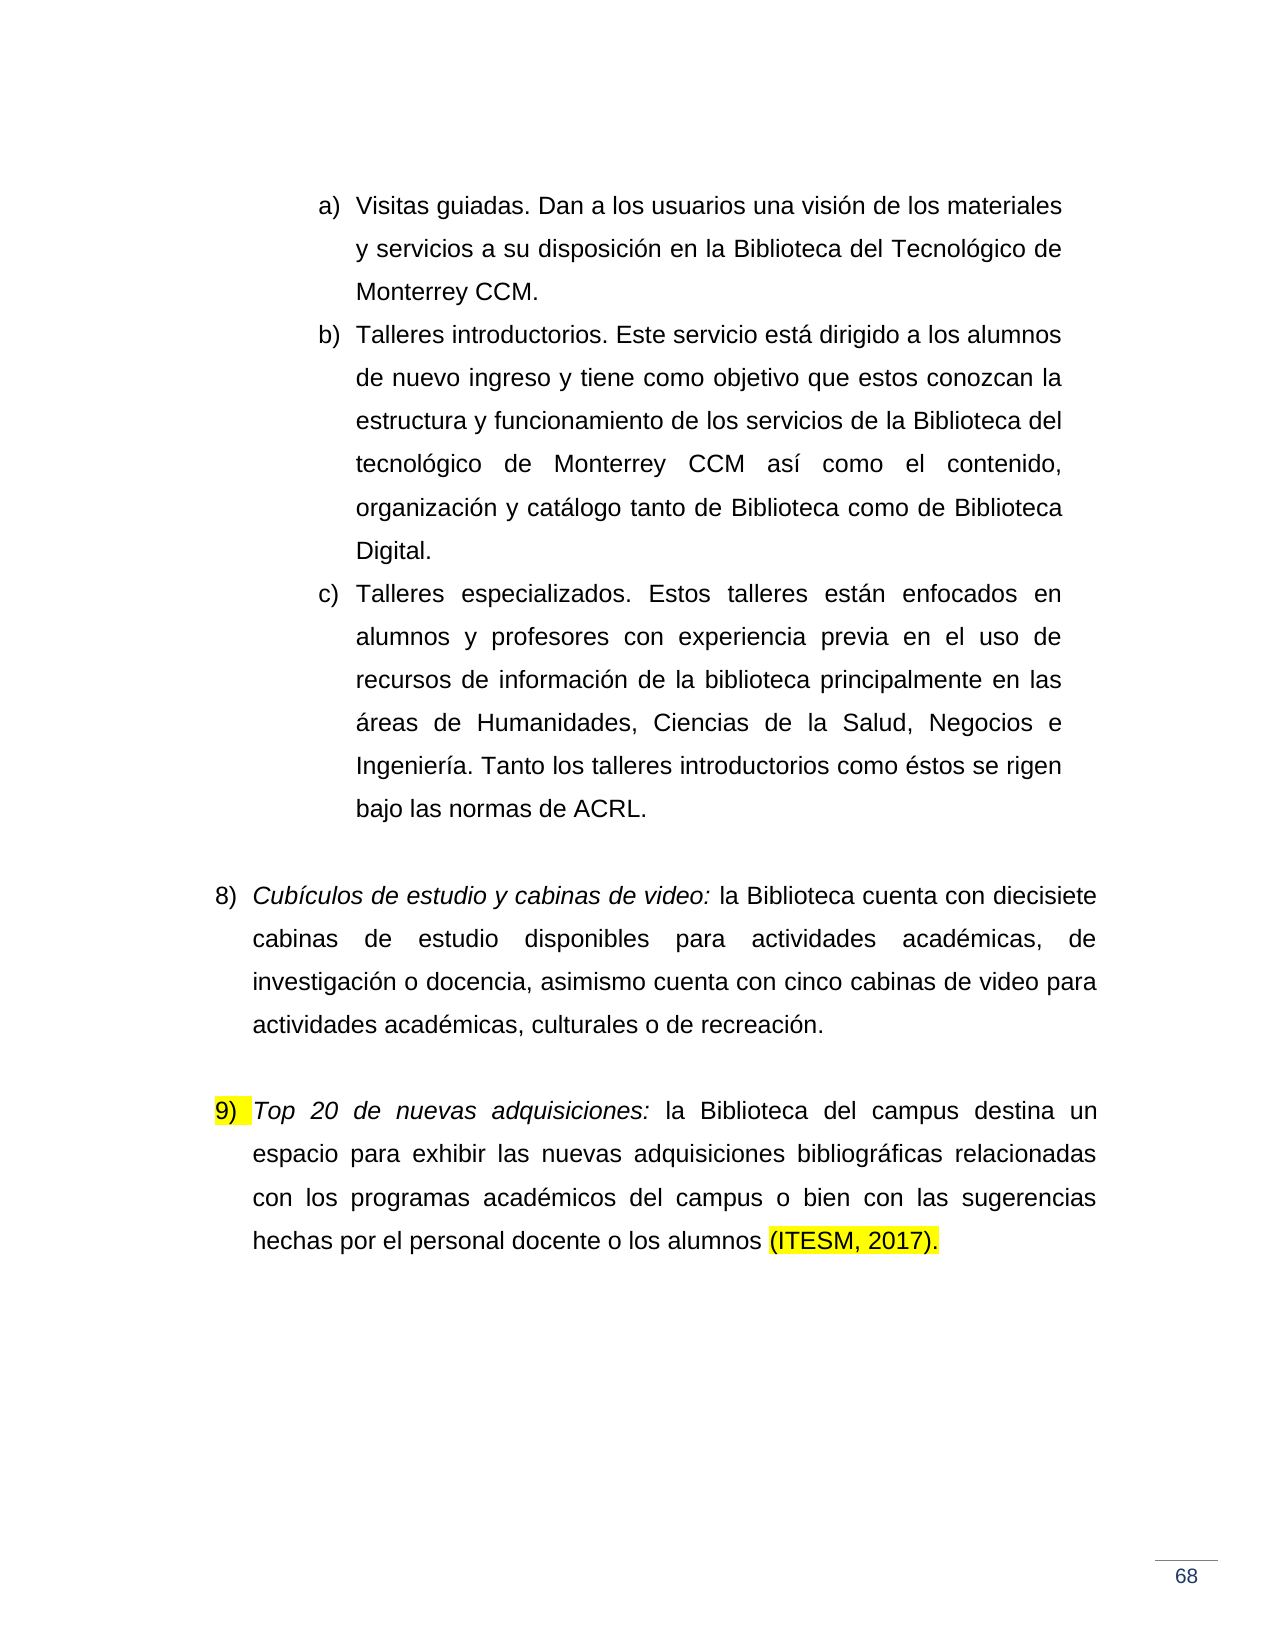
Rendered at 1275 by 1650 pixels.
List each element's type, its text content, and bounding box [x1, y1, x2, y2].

list Talleres especializados. Estos talleres están enfocados en alumnos y profesores con experiencia previa en el uso de recursos de información de la biblioteca principalmente en las áreas de Humanidades, Ciencias de la Salud, Negocios e Ingeniería. Tanto los talleres introductorios como éstos se rigen bajo las normas de ACRL. [318, 579, 1063, 823]
list Visitas guiadas. Dan a los usuarios una visión de los materiales y servicios a su disposición en la Biblioteca del Tecnológico de Monterrey CCM. [318, 191, 1063, 306]
list Top 20 de nuevas adquisiciones: la Biblioteca del campus destina un espacio para exhibir las nuevas adquisiciones bibliográficas relacionadas con los programas académicos del campus o bien con las sugerencias hechas por el personal docente o los alumnos (ITESM, 2017). [215, 1096, 1098, 1254]
list Cubículos de estudio y cabinas de video: la Biblioteca cuenta con diecisiete cabinas de estudio disponibles para actividades académicas, de investigación o docencia, asimismo cuenta con cinco cabinas de video para actividades académicas, culturales o de recreación. [215, 881, 1098, 1039]
list Talleres introductorios. Este servicio está dirigido a los alumnos de nuevo ingreso y tiene como objetivo que estos conozcan la estructura y funcionamiento de los servicios de la Biblioteca del tecnológico de Monterrey CCM así como el contenido, organización y catálogo tanto de Biblioteca como de Biblioteca Digital. [318, 320, 1063, 564]
